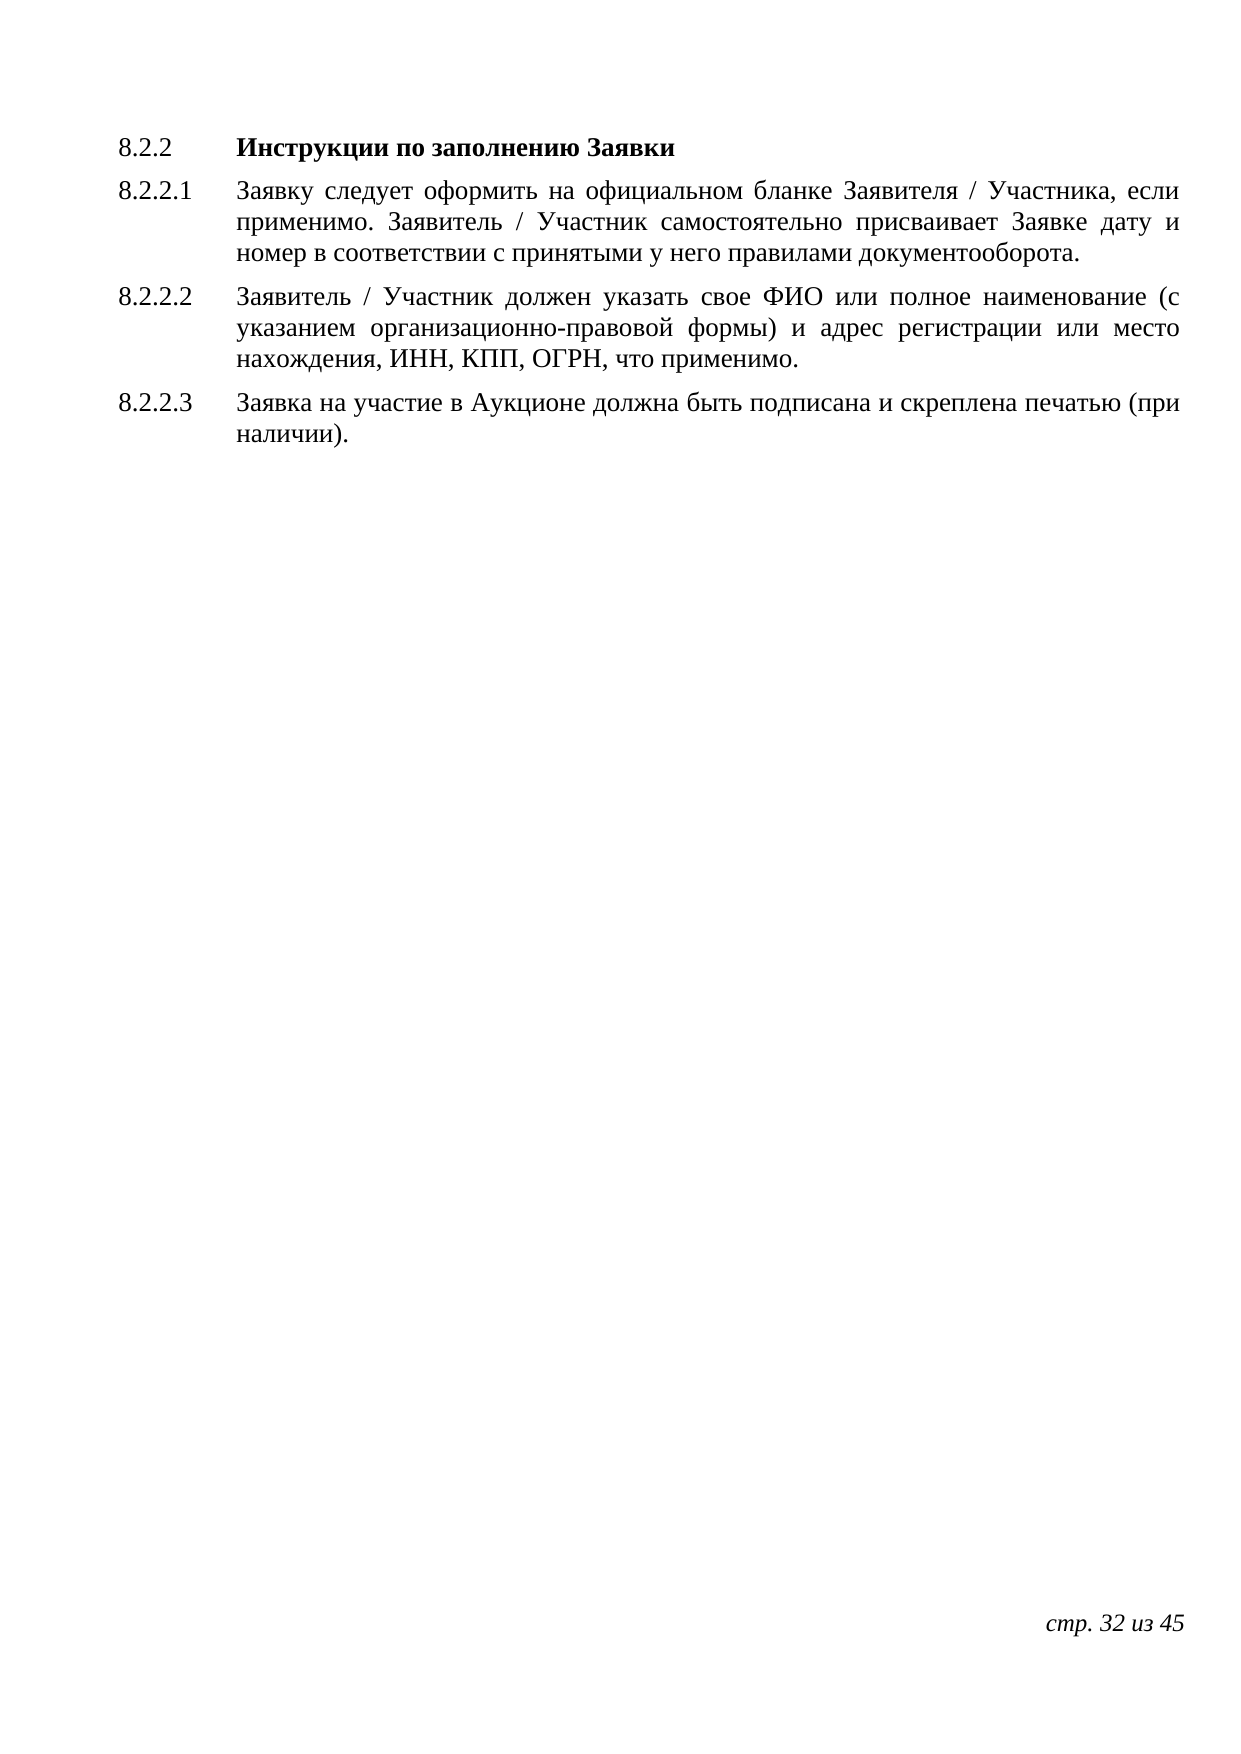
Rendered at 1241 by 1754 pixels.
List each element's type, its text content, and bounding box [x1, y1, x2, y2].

text Инструкции по заполнению Заявки [118, 131, 1181, 162]
text Заявка на участие в Аукционе должна быть подписана и скреплена печатью (при наличии). [118, 386, 1181, 448]
text Заявитель / Участник должен указать свое ФИО или полное наименование (с указанием организационно-правовой формы) и адрес регистрации или место нахождения, ИНН, КПП, ОГРН, что применимо. [118, 280, 1181, 374]
text Заявку следует оформить на официальном бланке Заявителя / Участника, если применимо. Заявитель / Участник самостоятельно присваивает Заявке дату и номер в соответствии с принятыми у него правилами документооборота. [118, 174, 1181, 268]
